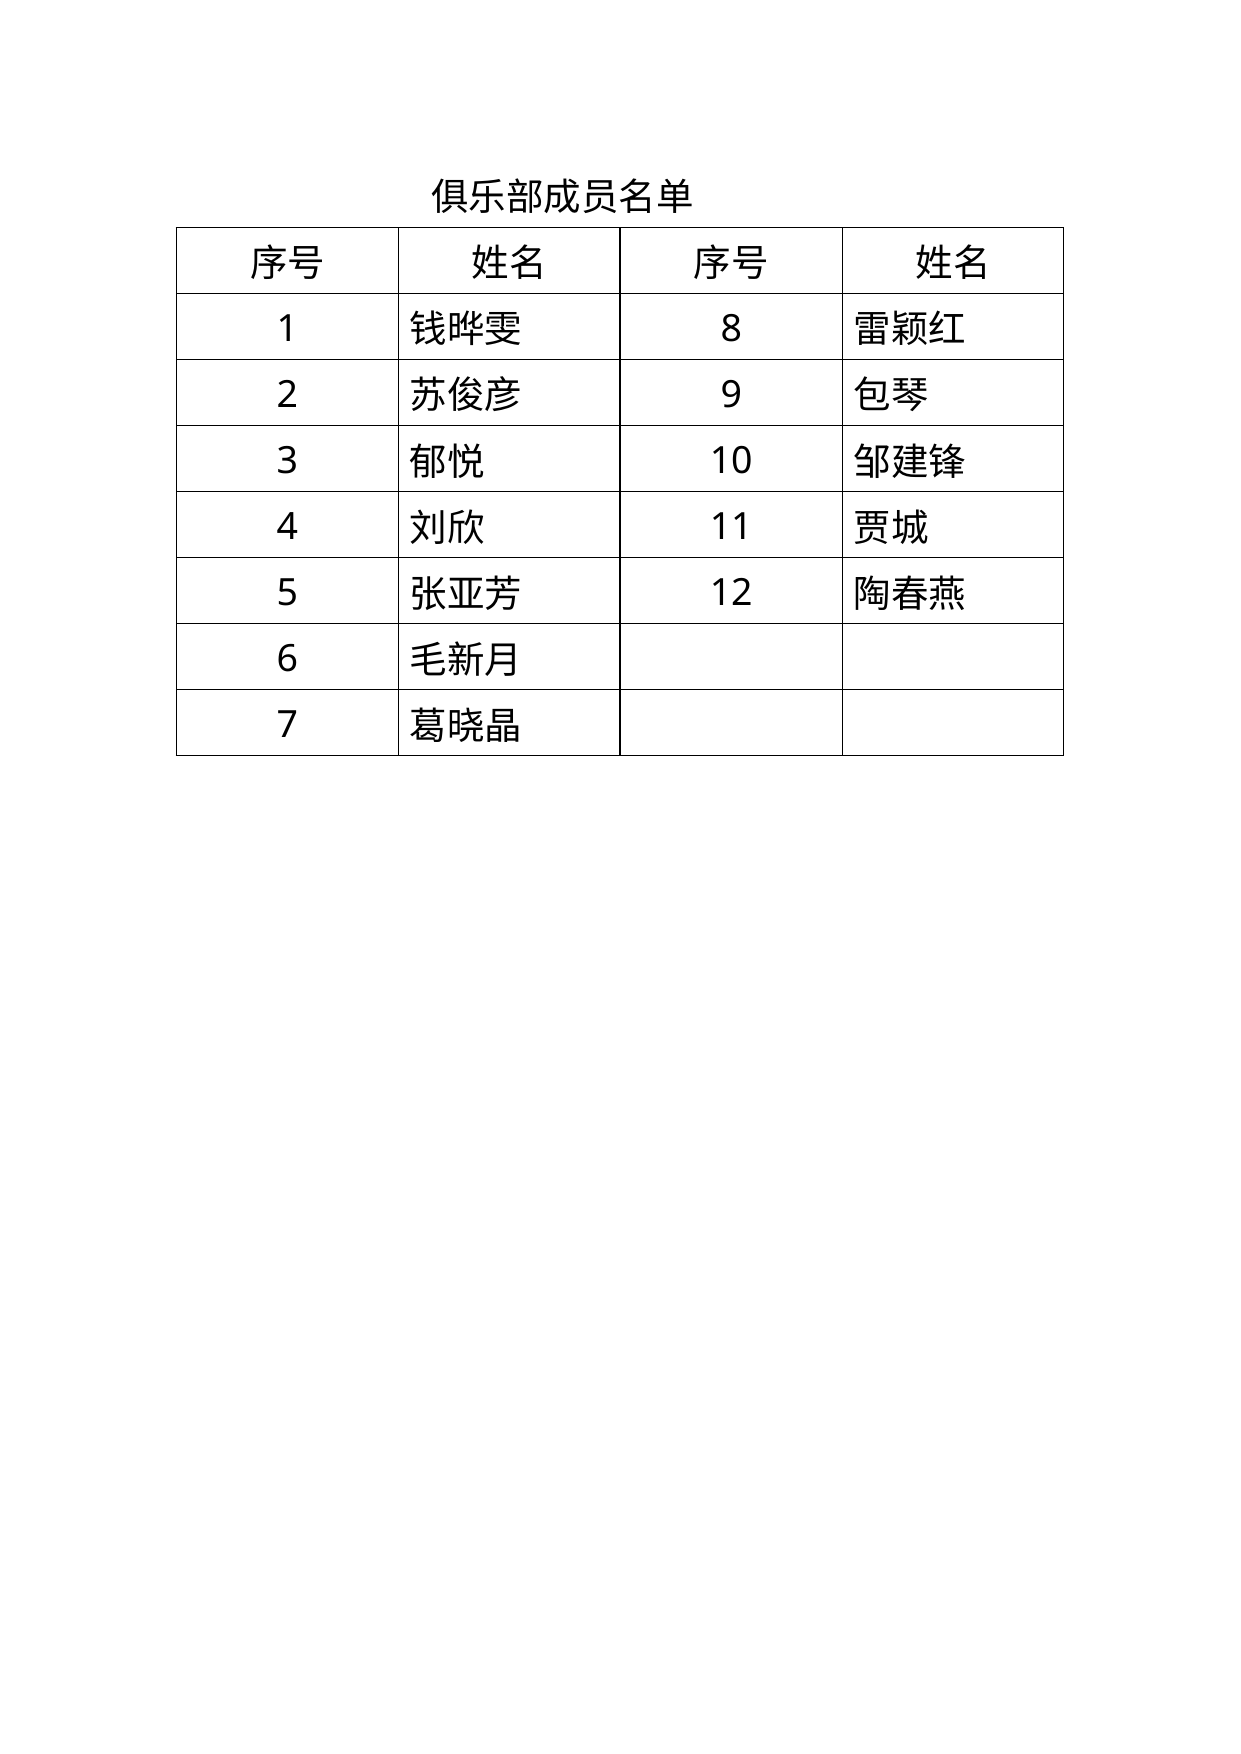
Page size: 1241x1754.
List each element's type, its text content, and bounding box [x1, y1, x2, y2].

table_header 序号 [621, 228, 842, 293]
table_header 姓名 [399, 228, 619, 293]
table_cell 1 [177, 294, 398, 359]
table_cell 邹建锋 [843, 426, 1063, 491]
table_cell 2 [177, 360, 398, 425]
table_cell 刘欣 [399, 492, 619, 557]
table_cell 张亚芳 [399, 558, 619, 623]
table_cell 包琴 [843, 360, 1063, 425]
table_cell 7 [177, 690, 398, 755]
table_cell 6 [177, 624, 398, 689]
table_cell 毛新月 [399, 624, 619, 689]
table_cell 葛晓晶 [399, 690, 619, 755]
table_header 姓名 [843, 228, 1063, 293]
text 俱乐部成员名单 [187, 162, 1053, 227]
table_cell [621, 690, 842, 755]
table_cell [843, 690, 1063, 755]
table_cell 钱晔雯 [399, 294, 619, 359]
table_cell 贾城 [843, 492, 1063, 557]
table_cell [621, 624, 842, 689]
table_cell 4 [177, 492, 398, 557]
table_header 序号 [177, 228, 398, 293]
table_cell 郁悦 [399, 426, 619, 491]
table_cell 雷颖红 [843, 294, 1063, 359]
table_cell 8 [621, 294, 842, 359]
table_cell 9 [621, 360, 842, 425]
table_cell 10 [621, 426, 842, 491]
table_cell 11 [621, 492, 842, 557]
table_cell 苏俊彦 [399, 360, 619, 425]
table_cell 3 [177, 426, 398, 491]
table_cell [843, 624, 1063, 689]
table_cell 陶春燕 [843, 558, 1063, 623]
table_cell 5 [177, 558, 398, 623]
table_cell 12 [621, 558, 842, 623]
